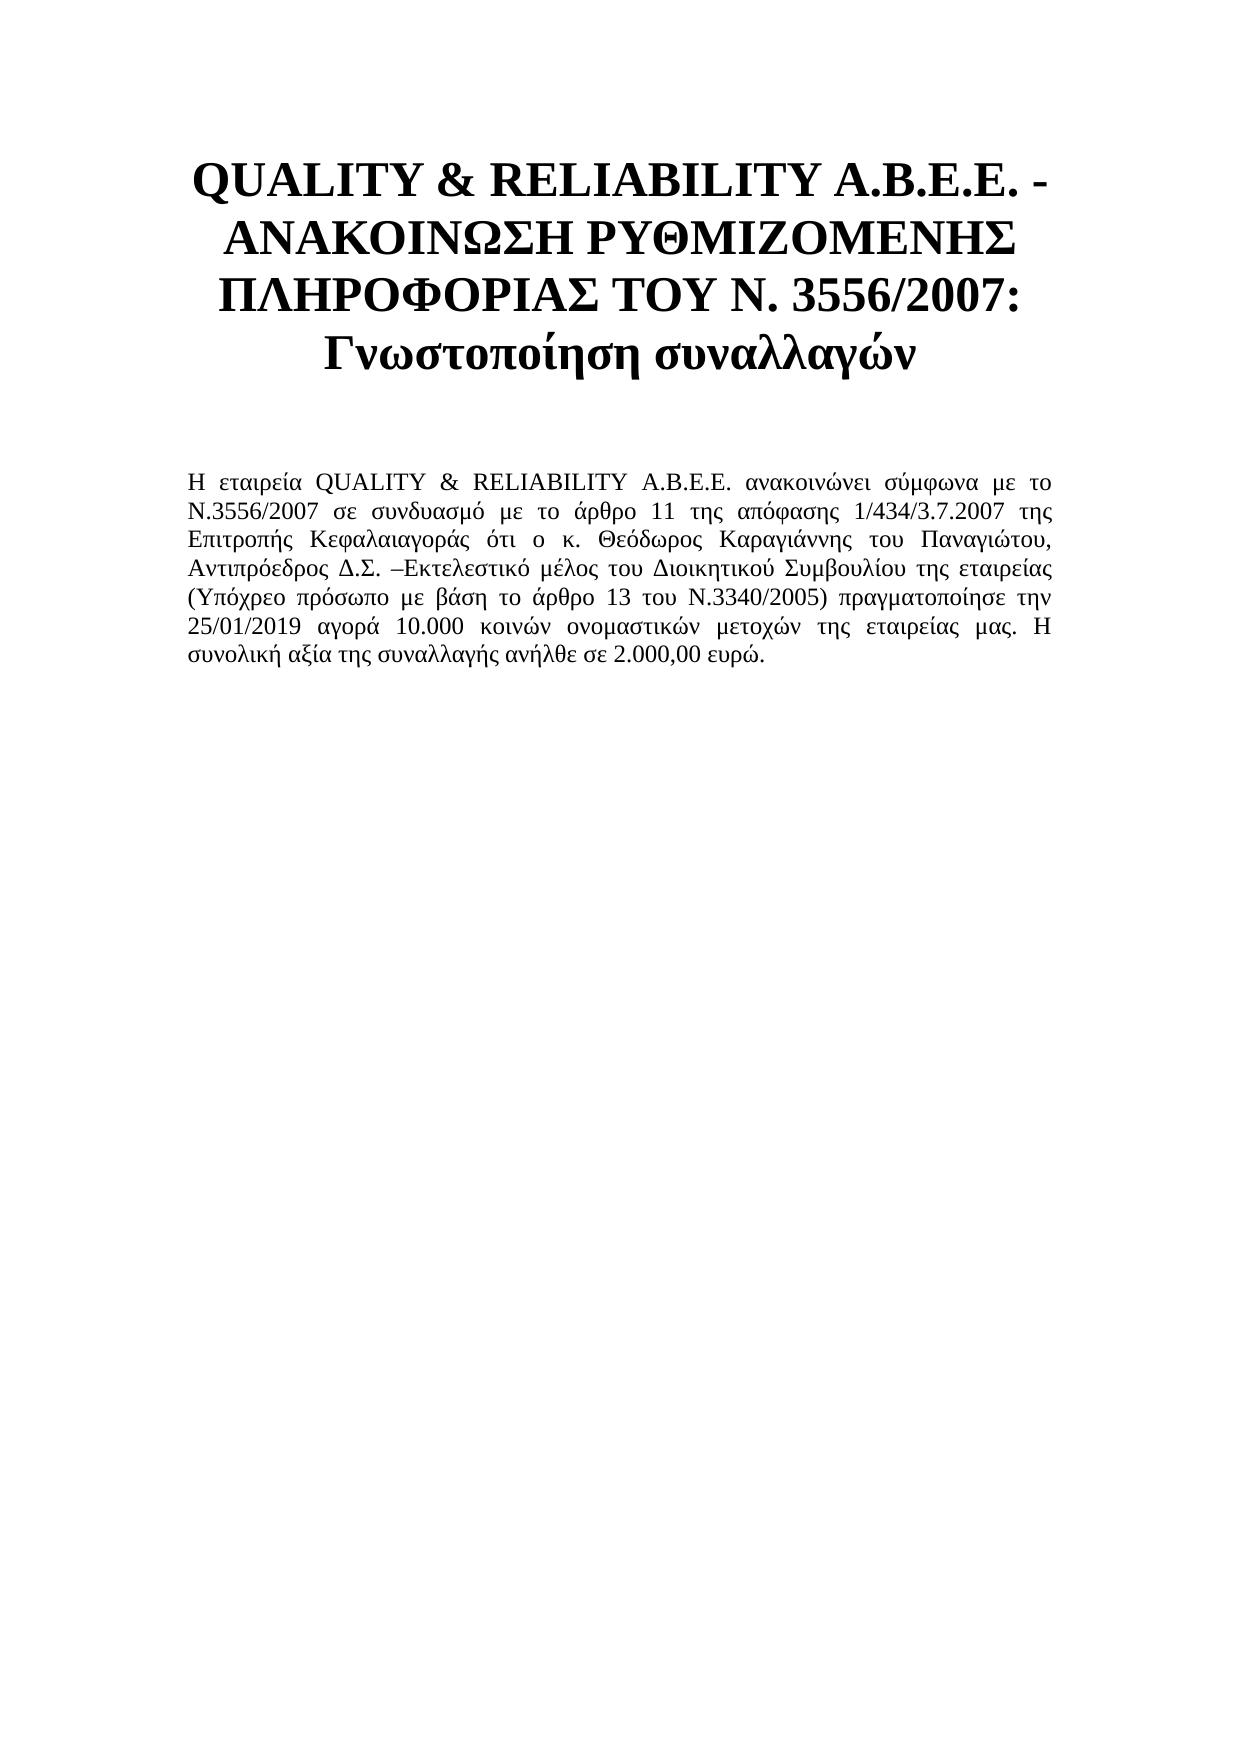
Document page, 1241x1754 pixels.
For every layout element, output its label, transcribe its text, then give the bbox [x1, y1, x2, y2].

text QUALITY & RELIABILITY Α.Β.Ε.Ε. - ΑΝΑΚΟΙΝΩΣΗ ΡΥΘΜΙΖΟΜΕΝΗΣ ΠΛΗΡΟΦΟΡΙΑΣ ΤΟΥ Ν. 3556/2007: Γνωστοποίηση συναλλαγών [187, 150, 1053, 380]
text Η εταιρεία QUALITY & RELIABILITY Α.Β.Ε.Ε. ανακοινώνει σύμφωνα με το Ν.3556/2007 σε συνδυασμό με το άρθρο 11 της απόφασης 1/434/3.7.2007 της Επιτροπής Κεφαλαιαγοράς ότι ο κ. Θεόδωρος Καραγιάννης του Παναγιώτου, Αντιπρόεδρος Δ.Σ. –Εκτελεστικό μέλος του Διοικητικού Συμβουλίου της εταιρείας (Υπόχρεο πρόσωπο με βάση το άρθρο 13 του Ν.3340/2005) πραγματοποίησε την 25/01/2019 αγορά 10.000 κοινών ονομαστικών μετοχών της εταιρείας μας. Η συνολική αξία της συναλλαγής ανήλθε σε 2.000,00 ευρώ. [187, 467, 1053, 668]
